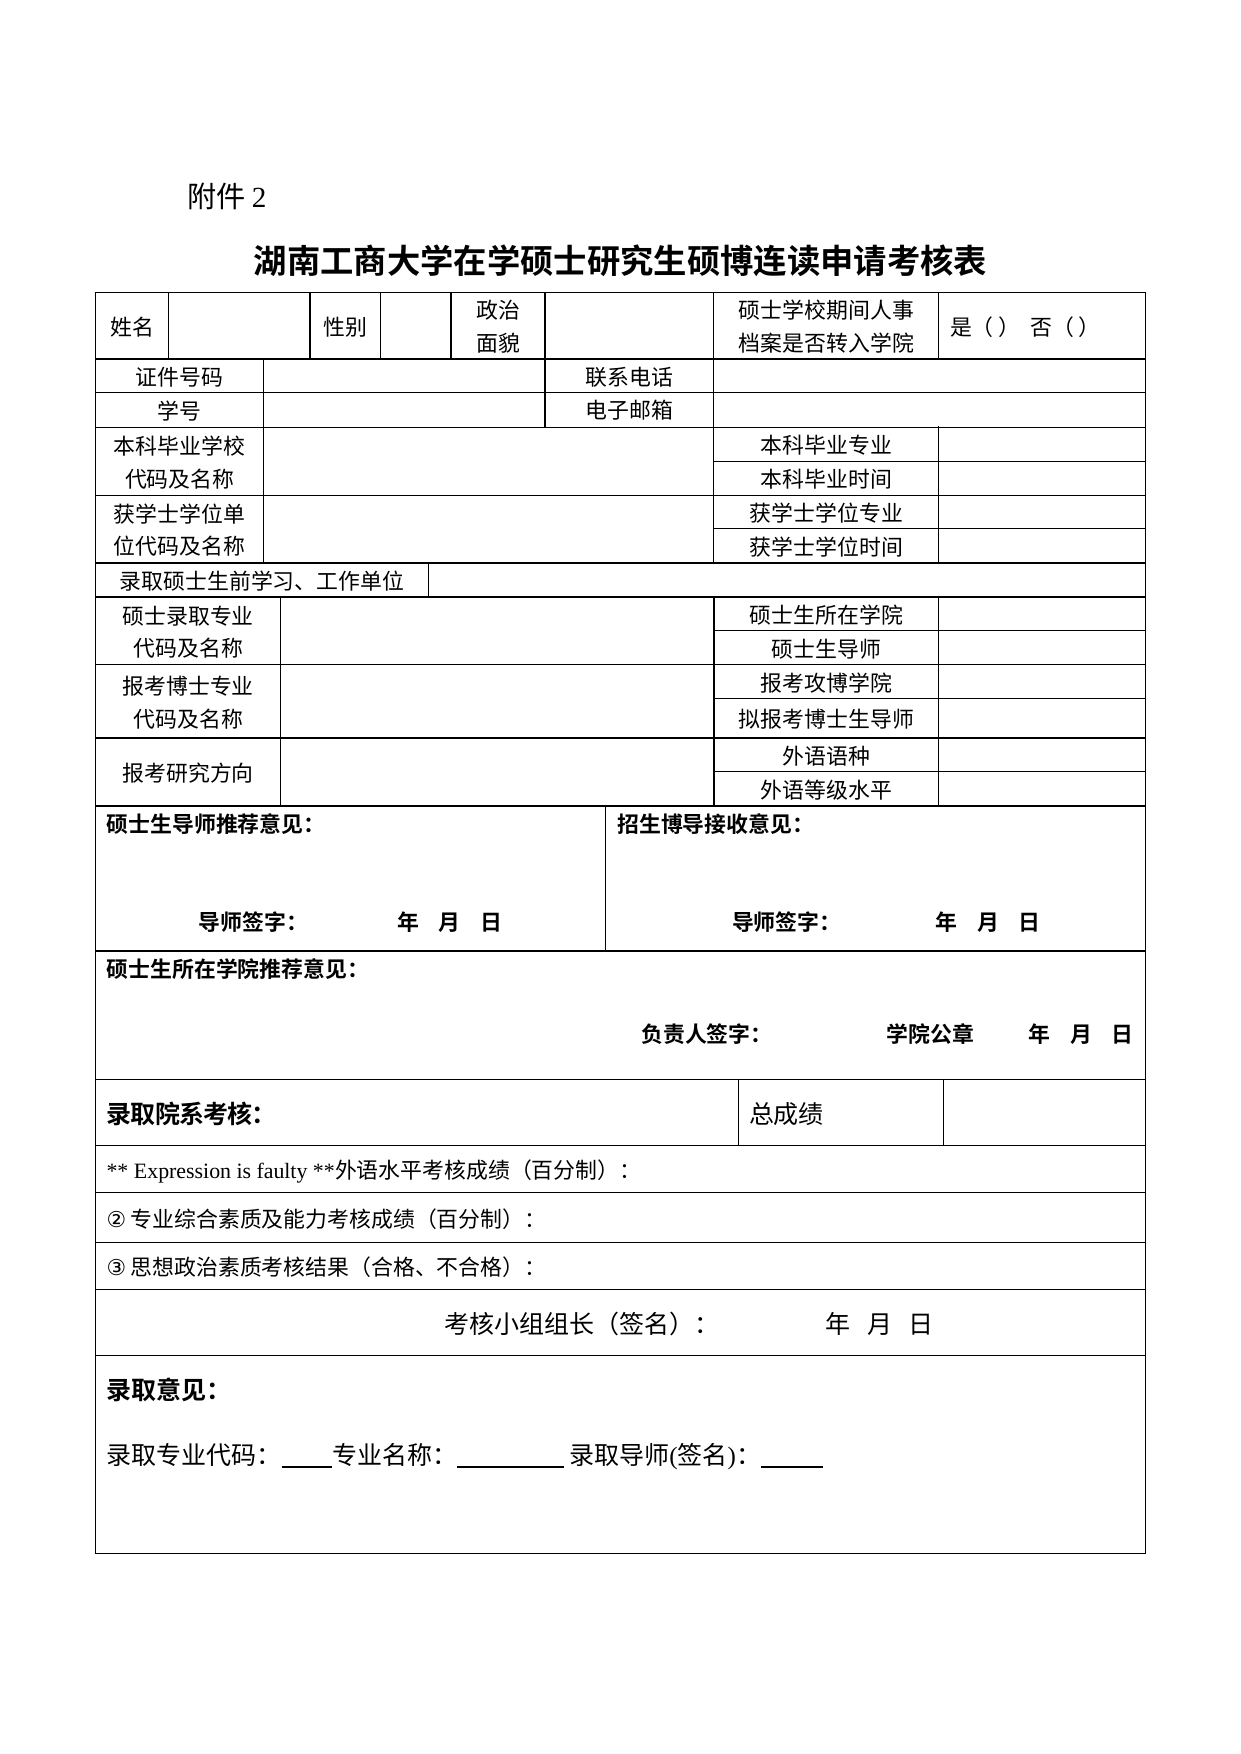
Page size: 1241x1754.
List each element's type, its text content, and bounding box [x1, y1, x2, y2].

table_header [546, 293, 713, 358]
table_header [381, 293, 450, 358]
table_cell 获学士学位单位代码及名称 [96, 496, 263, 562]
table_cell 拟报考博士生导师 [715, 699, 938, 737]
table_cell [264, 393, 544, 426]
table_header 政治 面貌 [452, 293, 544, 358]
table_cell 总成绩 [739, 1080, 943, 1145]
table_cell 外语语种 [715, 739, 938, 771]
table_cell 获学士学位时间 [714, 529, 938, 562]
table_cell [944, 1080, 1145, 1145]
table_cell [281, 665, 713, 737]
table_cell [281, 598, 713, 664]
table_cell [264, 496, 713, 562]
table_cell 学号 [96, 393, 263, 426]
table_cell [939, 699, 1145, 737]
table_cell 录取硕士生前学习、工作单位 [96, 564, 428, 596]
table_cell [264, 360, 544, 392]
table_header 性别 [311, 293, 380, 358]
table_cell 硕士生所在学院 [715, 598, 938, 630]
table_cell 报考研究方向 [96, 739, 280, 805]
table_header 是（ ） 否（ ） [939, 293, 1145, 358]
table_cell [939, 665, 1145, 698]
table_cell ③思想政治素质考核结果（合格、不合格）： [96, 1243, 1145, 1289]
table_cell 本科毕业学校代码及名称 [96, 428, 263, 494]
table_cell [281, 739, 713, 805]
table_cell [939, 598, 1145, 630]
table_cell [429, 564, 1145, 596]
table_cell 外语等级水平 [715, 772, 938, 805]
table_cell [939, 772, 1145, 805]
table_cell 录取院系考核： [96, 1080, 738, 1145]
table_cell 招生博导接收意见： 导师签字： 年 月 日 [606, 807, 1145, 950]
table_cell [939, 739, 1145, 771]
table_cell [939, 529, 1145, 562]
table_header 姓名 [96, 293, 168, 358]
table_cell ①外语水平考核成绩（百分制）： [96, 1146, 1145, 1192]
table_cell 证件号码 [96, 360, 263, 392]
table_cell [939, 462, 1145, 494]
table_cell [939, 496, 1145, 528]
table_cell 报考攻博学院 [715, 665, 938, 698]
table_cell 本科毕业专业 [714, 428, 938, 461]
text 附件2 [187, 162, 1053, 227]
table_cell [714, 360, 1145, 392]
table_cell 硕士生导师推荐意见： 导师签字： 年 月 日 [96, 807, 605, 950]
table_cell 报考博士专业 代码及名称 [96, 665, 280, 737]
table_cell 获学士学位专业 [714, 496, 938, 528]
table_cell 硕士生导师 [715, 631, 938, 664]
table_header [169, 293, 309, 358]
table_cell [264, 428, 713, 494]
table_cell 本科毕业时间 [714, 462, 938, 494]
table_cell 考核小组组长（签名）： 年 月 日 [96, 1290, 1145, 1355]
table_cell [714, 393, 1145, 426]
table_cell [939, 631, 1145, 664]
table_cell [939, 428, 1145, 461]
table_cell ②专业综合素质及能力考核成绩（百分制）： [96, 1193, 1145, 1242]
table_cell 硕士生所在学院推荐意见： 负责人签字： 学院公章 年 月 日 [96, 952, 1145, 1079]
table_cell 电子邮箱 [546, 393, 713, 426]
text 湖南工商大学在学硕士研究生硕博连读申请考核表 [187, 227, 1053, 292]
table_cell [96, 1356, 1145, 1553]
table_cell 联系电话 [546, 360, 713, 392]
table_header 硕士学校期间人事 档案是否转入学院 [714, 293, 938, 358]
table_cell 硕士录取专业 代码及名称 [96, 598, 280, 664]
